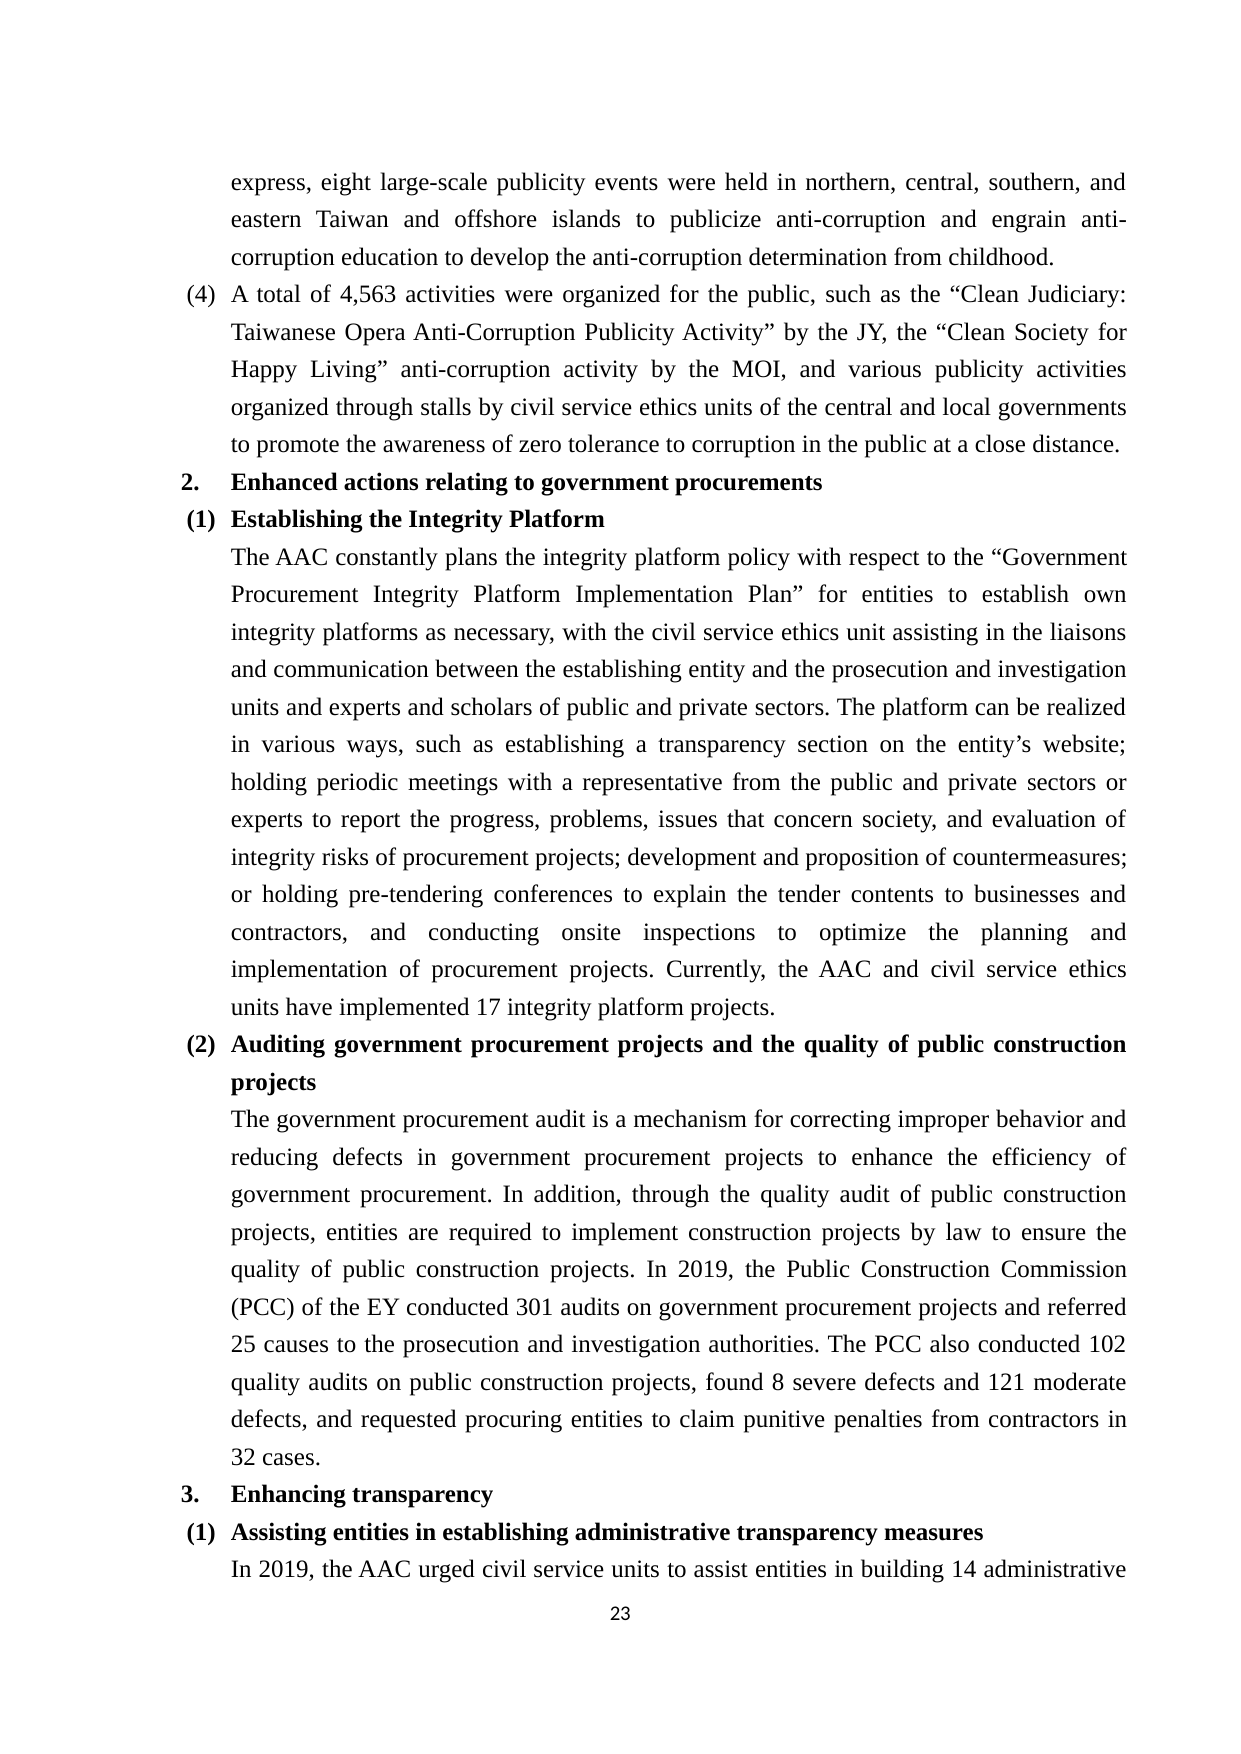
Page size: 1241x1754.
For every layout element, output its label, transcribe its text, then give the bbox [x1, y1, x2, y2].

list The government procurement audit is a mechanism for correcting improper behavior and reducing defects in government procurement projects to enhance the efficiency of government procurement. In addition, through the quality audit of public construction projects, entities are required to implement construction projects by law to ensure the quality of public construction projects. In 2019, the Public Construction Commission (PCC) of the EY conducted 301 audits on government procurement projects and referred 25 causes to the prosecution and investigation authorities. The PCC also conducted 102 quality audits on public construction projects, found 8 severe defects and 121 moderate defects, and requested procuring entities to claim punitive penalties from contractors in 32 cases. [231, 1100, 1128, 1475]
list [231, 1550, 1128, 1587]
list Enhancing transparency [181, 1475, 1128, 1512]
list Auditing government procurement projects and the quality of public construction projects [186, 1025, 1128, 1100]
list Assisting entities in establishing administrative transparency measures [186, 1512, 1128, 1550]
list A total of 4,563 activities were organized for the public, such as the “Clean Judiciary: Taiwanese Opera Anti-Corruption Publicity Activity” by the JY, the “Clean Society for Happy Living” anti-corruption activity by the MOI, and various publicity activities organized through stalls by civil service ethics units of the central and local governments to promote the awareness of zero tolerance to corruption in the public at a close distance. [186, 275, 1128, 462]
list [186, 162, 1128, 275]
list Establishing the Integrity Platform [186, 500, 1128, 537]
list Enhanced actions relating to government procurements [181, 462, 1128, 500]
list The AAC constantly plans the integrity platform policy with respect to the “Government Procurement Integrity Platform Implementation Plan” for entities to establish own integrity platforms as necessary, with the civil service ethics unit assisting in the liaisons and communication between the establishing entity and the prosecution and investigation units and experts and scholars of public and private sectors. The platform can be realized in various ways, such as establishing a transparency section on the entity’s website; holding periodic meetings with a representative from the public and private sectors or experts to report the progress, problems, issues that concern society, and evaluation of integrity risks of procurement projects; development and proposition of countermeasures; or holding pre-tendering conferences to explain the tender contents to businesses and contractors, and conducting onsite inspections to optimize the planning and implementation of procurement projects. Currently, the AAC and civil service ethics units have implemented 17 integrity platform projects. [231, 537, 1128, 1025]
